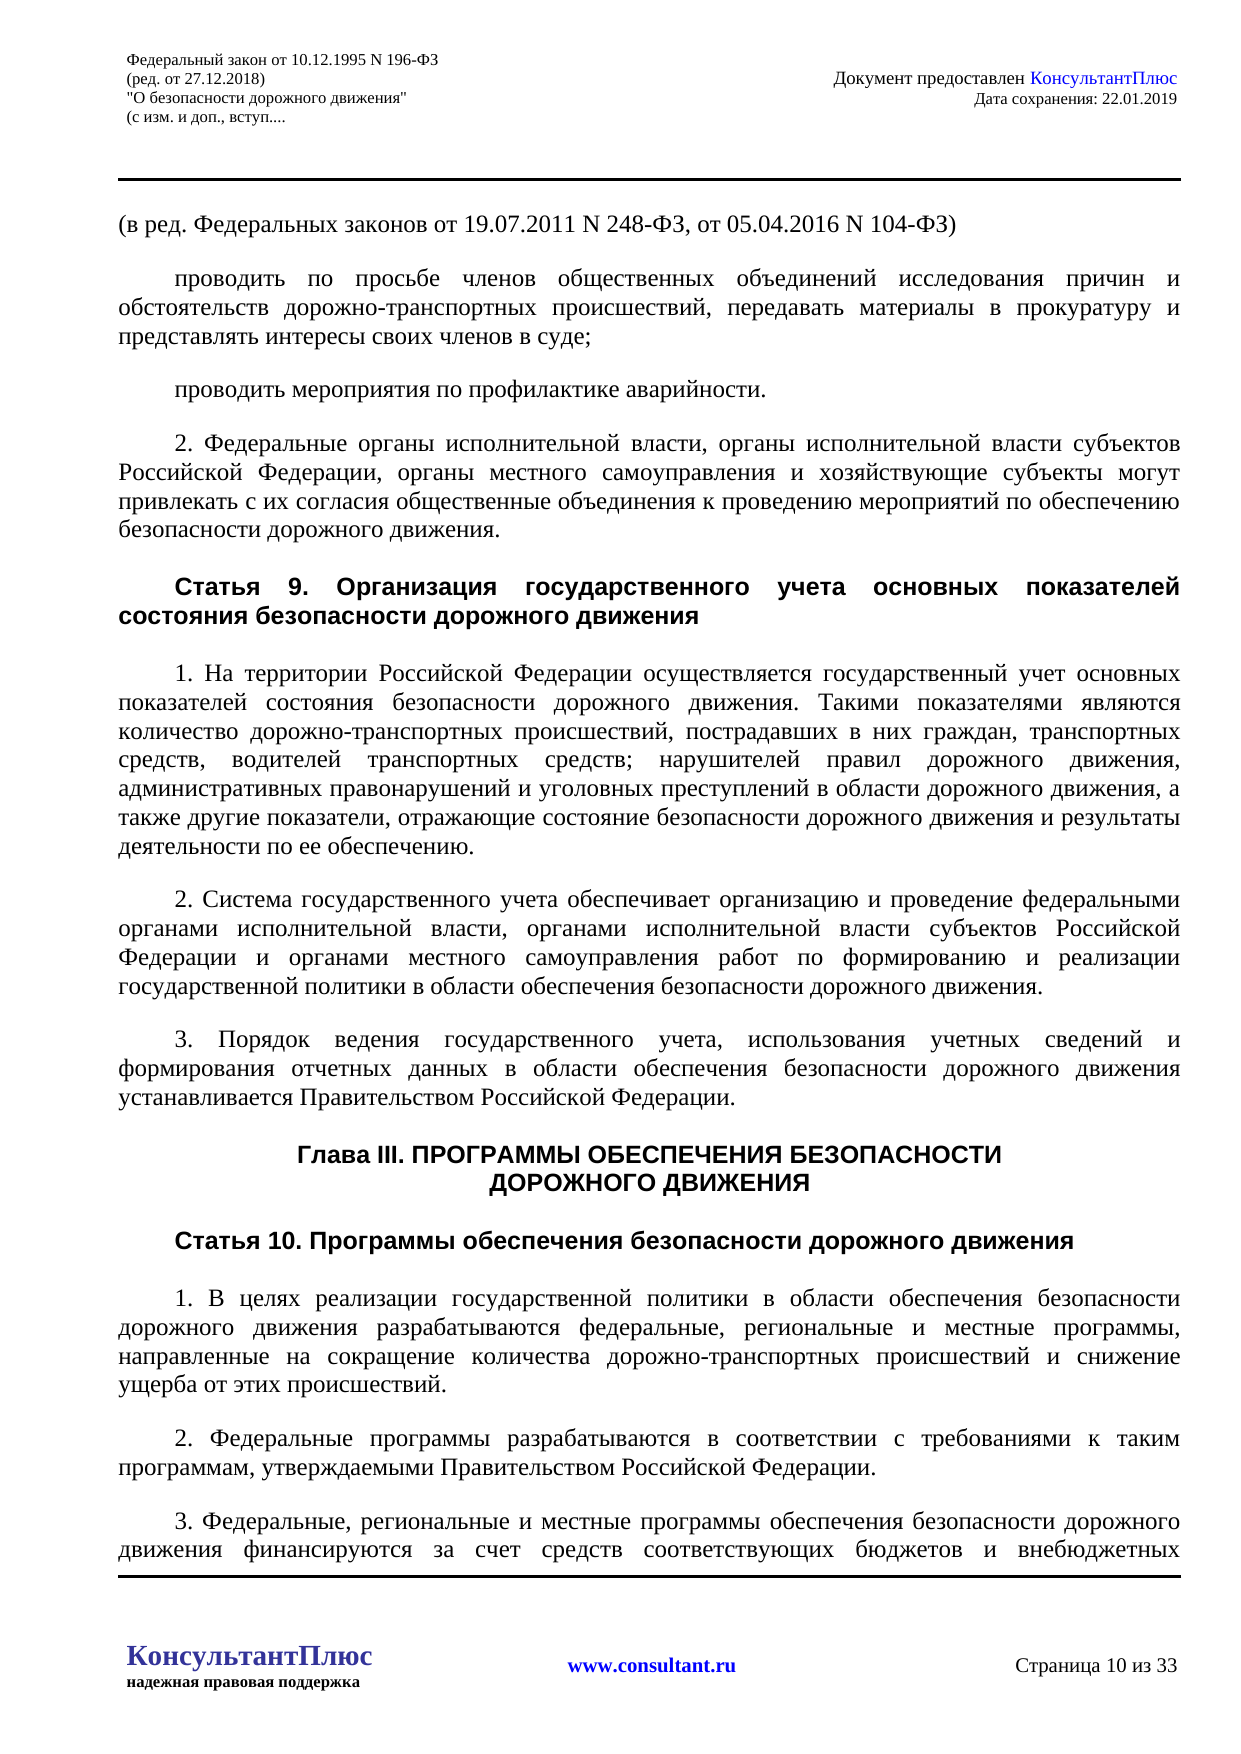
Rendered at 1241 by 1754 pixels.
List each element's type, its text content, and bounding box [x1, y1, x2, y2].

text проводить по просьбе членов общественных объединений исследования причин и обстоятельств дорожно-транспортных происшествий, передавать материалы в прокуратуру и представлять интересы своих членов в суде; [118, 263, 1181, 349]
title Статья 10. Программы обеспечения безопасности дорожного движения [118, 1226, 1181, 1254]
text 1. В целях реализации государственной политики в области обеспечения безопасности дорожного движения разрабатываются федеральные, региональные и местные программы, направленные на сокращение количества дорожно-транспортных происшествий и снижение ущерба от этих происшествий. [118, 1283, 1181, 1398]
text (в ред. Федеральных законов от 19.07.2011 N 248-ФЗ, от 05.04.2016 N 104-ФЗ) [118, 209, 1181, 238]
text 2. Система государственного учета обеспечивает организацию и проведение федеральными органами исполнительной власти, органами исполнительной власти субъектов Российской Федерации и органами местного самоуправления работ по формированию и реализации государственной политики в области обеспечения безопасности дорожного движения. [118, 884, 1181, 999]
title ДОРОЖНОГО ДВИЖЕНИЯ [118, 1168, 1181, 1197]
text 2. Федеральные программы разрабатываются в соответствии с требованиями к таким программам, утверждаемыми Правительством Российской Федерации. [118, 1423, 1181, 1481]
text 3. Порядок ведения государственного учета, использования учетных сведений и формирования отчетных данных в области обеспечения безопасности дорожного движения устанавливается Правительством Российской Федерации. [118, 1024, 1181, 1111]
title Глава III. ПРОГРАММЫ ОБЕСПЕЧЕНИЯ БЕЗОПАСНОСТИ [118, 1139, 1181, 1168]
title Статья 9. Организация государственного учета основных показателей состояния безопасности дорожного движения [118, 572, 1181, 629]
text 1. На территории Российской Федерации осуществляется государственный учет основных показателей состояния безопасности дорожного движения. Такими показателями являются количество дорожно-транспортных происшествий, пострадавших в них граждан, транспортных средств, водителей транспортных средств; нарушителей правил дорожного движения, административных правонарушений и уголовных преступлений в области дорожного движения, а также другие показатели, отражающие состояние безопасности дорожного движения и результаты деятельности по ее обеспечению. [118, 658, 1181, 859]
text проводить мероприятия по профилактике аварийности. [118, 374, 1181, 403]
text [118, 1506, 1181, 1563]
text 2. Федеральные органы исполнительной власти, органы исполнительной власти субъектов Российской Федерации, органы местного самоуправления и хозяйствующие субъекты могут привлекать с их согласия общественные объединения к проведению мероприятий по обеспечению безопасности дорожного движения. [118, 428, 1181, 543]
